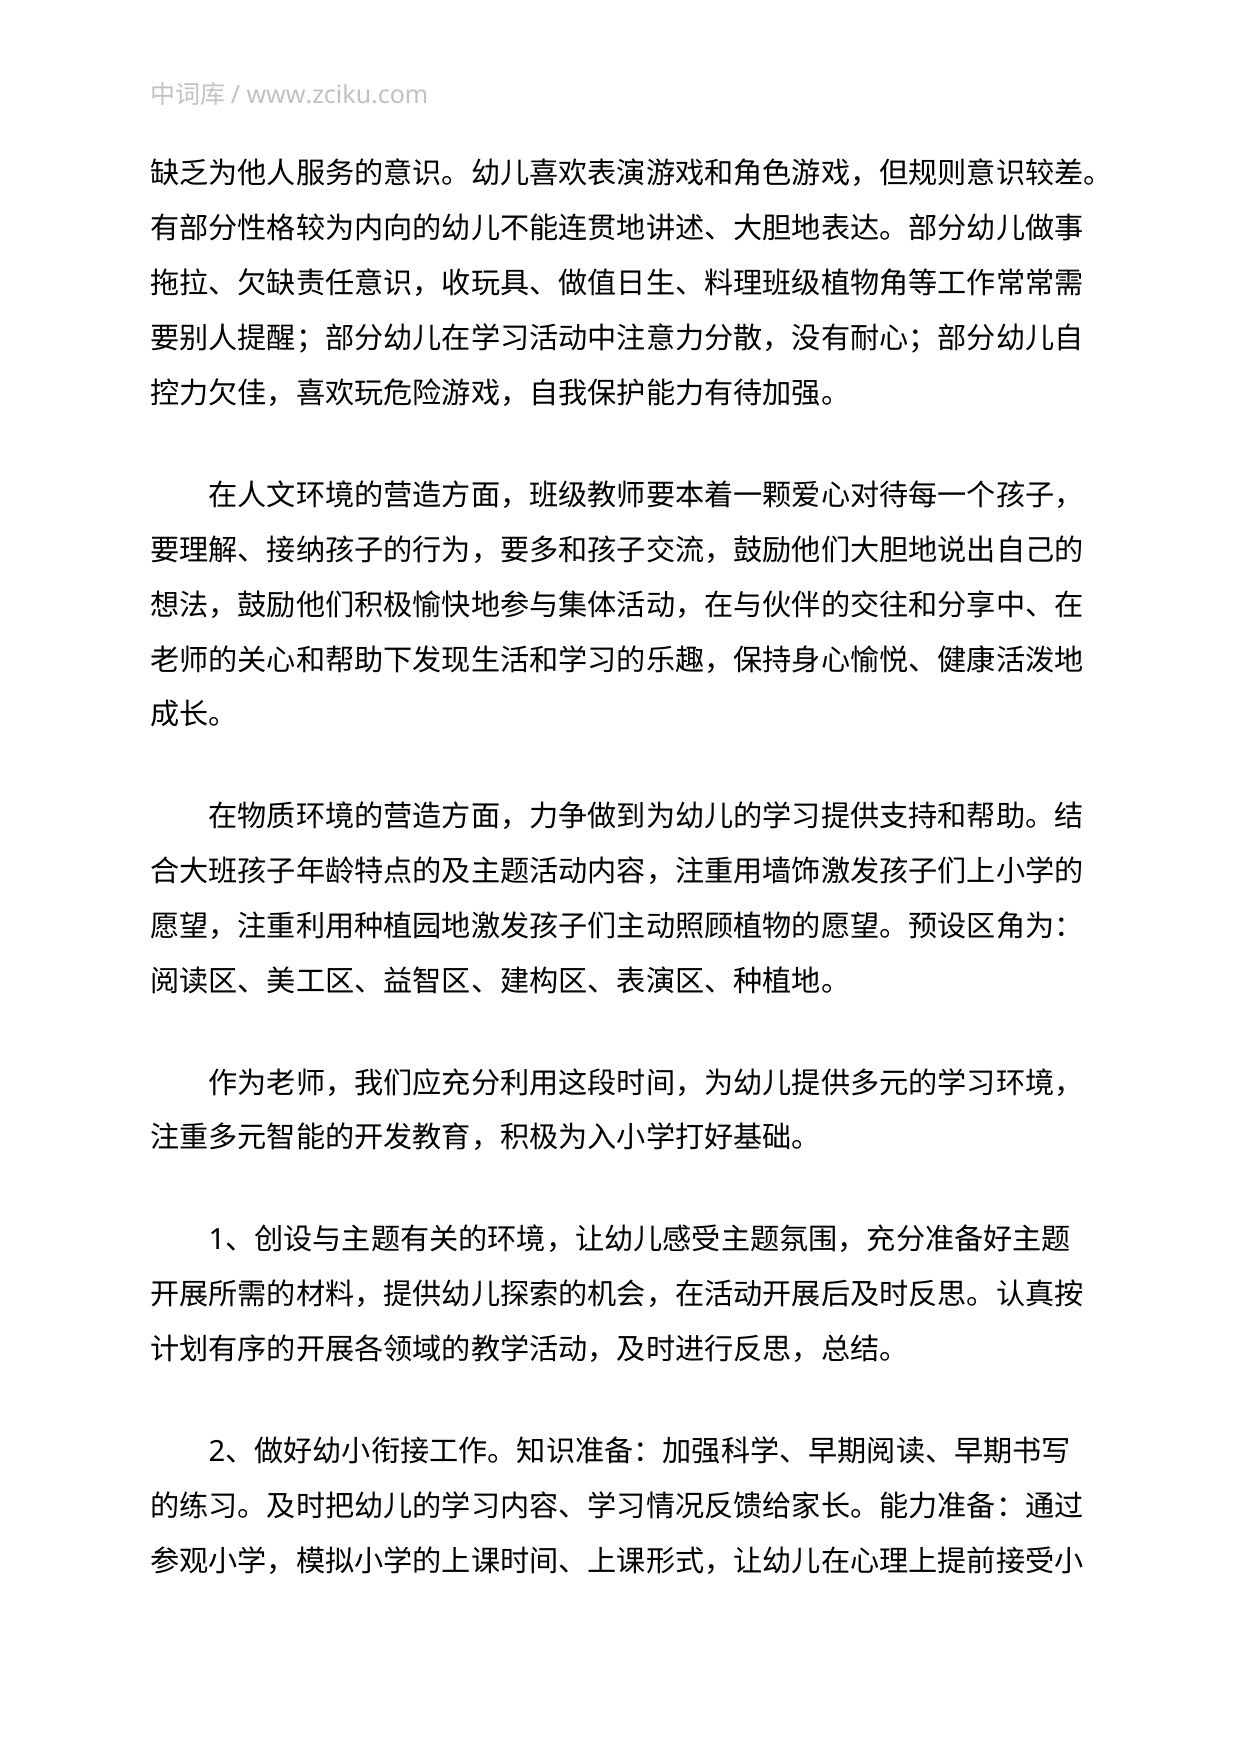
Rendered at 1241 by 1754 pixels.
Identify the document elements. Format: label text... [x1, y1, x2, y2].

text 1、创设与主题有关的环境，让幼儿感受主题氛围，充分准备好主题开展所需的材料，提供幼儿探索的机会，在活动开展后及时反思。认真按计划有序的开展各领域的教学活动，及时进行反思，总结。 [150, 1216, 1090, 1368]
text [150, 1427, 1090, 1580]
text 在人文环境的营造方面，班级教师要本着一颗爱心对待每一个孩子，要理解、接纳孩子的行为，要多和孩子交流，鼓励他们大胆地说出自己的想法，鼓励他们积极愉快地参与集体活动，在与伙伴的交往和分享中、在老师的关心和帮助下发现生活和学习的乐趣，保持身心愉悦、健康活泼地成长。 [150, 471, 1090, 733]
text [150, 150, 1090, 412]
text 在物质环境的营造方面，力争做到为幼儿的学习提供支持和帮助。结合大班孩子年龄特点的及主题活动内容，注重用墙饰激发孩子们上小学的愿望，注重利用种植园地激发孩子们主动照顾植物的愿望。预设区角为：阅读区、美工区、益智区、建构区、表演区、种植地。 [150, 793, 1090, 1000]
text 作为老师，我们应充分利用这段时间，为幼儿提供多元的学习环境，注重多元智能的开发教育，积极为入小学打好基础。 [150, 1059, 1090, 1156]
